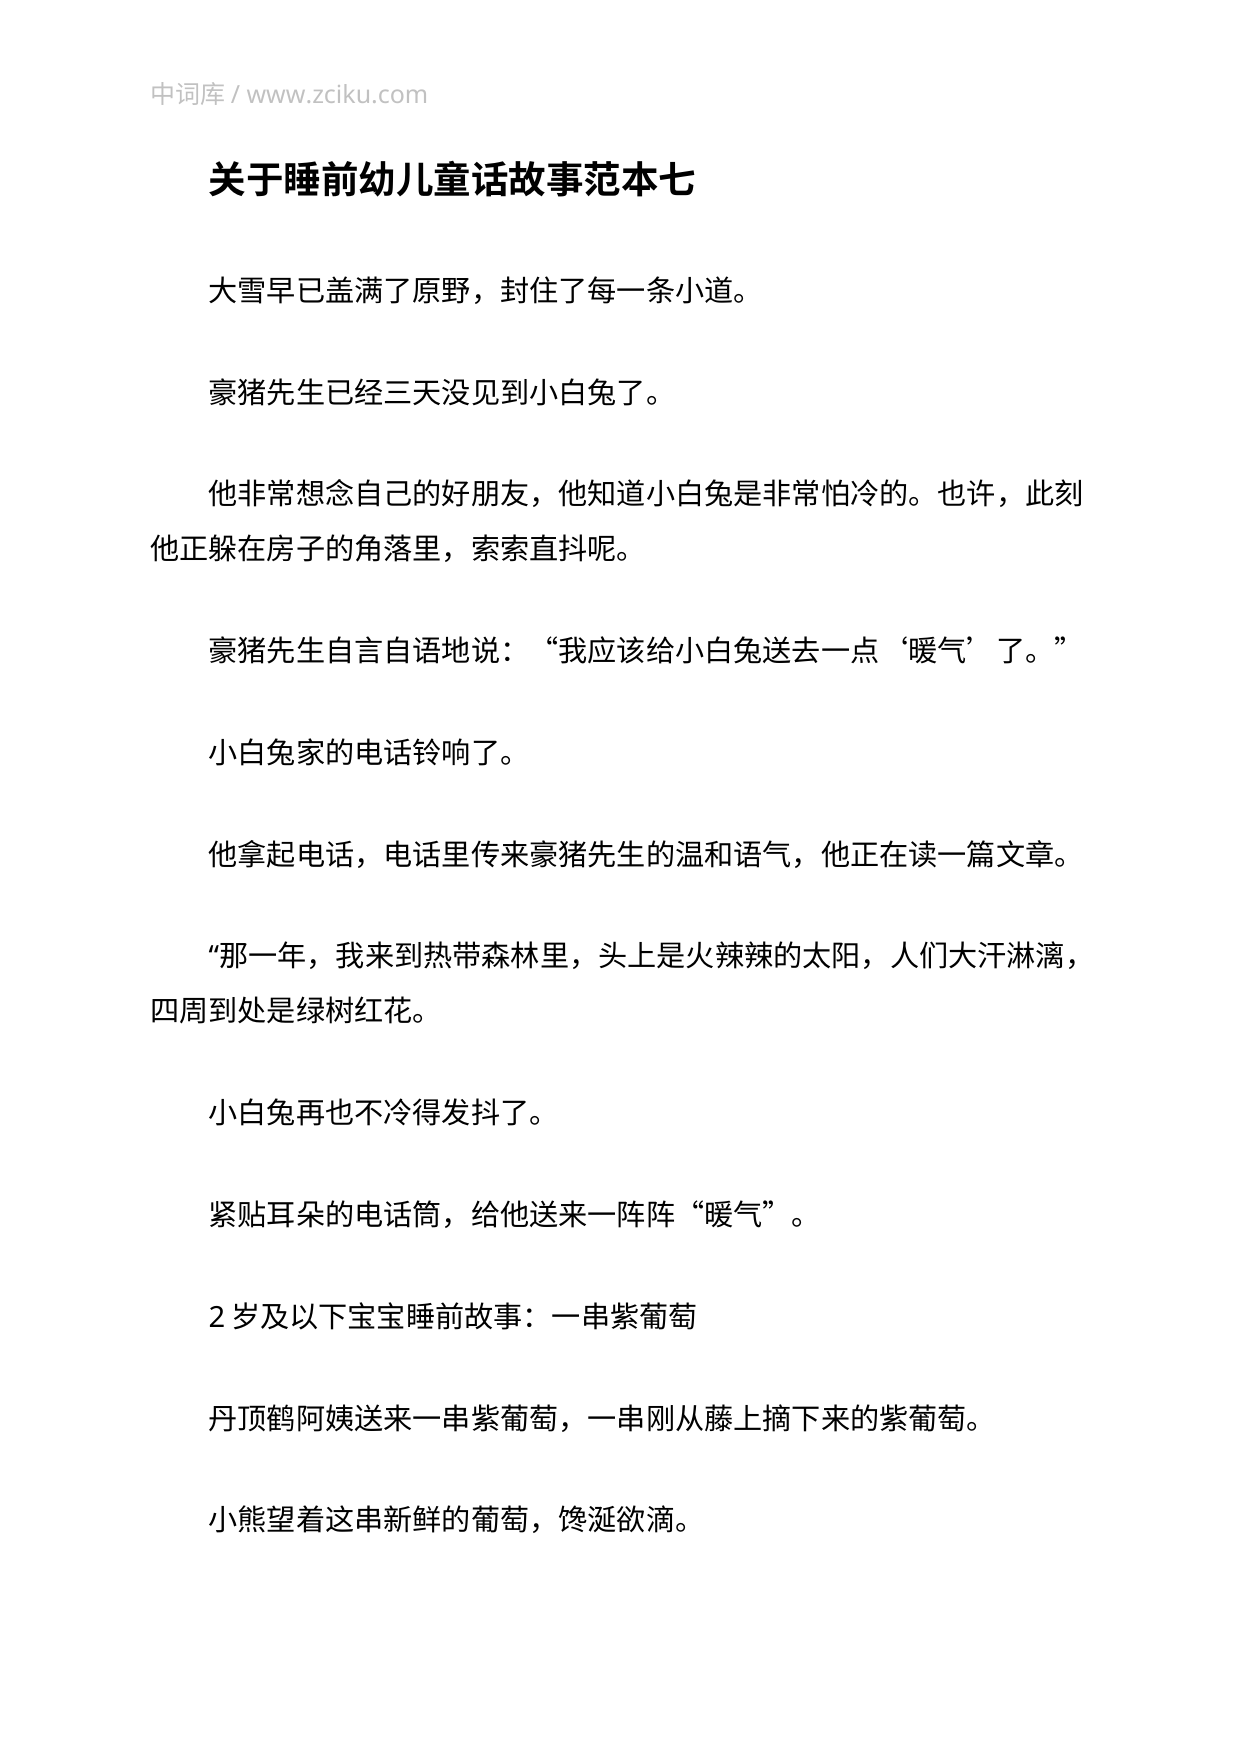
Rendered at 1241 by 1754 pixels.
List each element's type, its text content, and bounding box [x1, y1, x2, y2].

text “那一年，我来到热带森林里，头上是火辣辣的太阳，人们大汗淋漓，四周到处是绿树红花。 [150, 933, 1090, 1030]
text 他拿起电话，电话里传来豪猪先生的温和语气，他正在读一篇文章。 [150, 831, 1090, 873]
text 小熊望着这串新鲜的葡萄，馋涎欲滴。 [150, 1497, 1090, 1539]
text 2岁及以下宝宝睡前故事：一串紫葡萄 [150, 1293, 1090, 1336]
text 豪猪先生自言自语地说：“我应该给小白兔送去一点‘暖气’了。” [150, 628, 1090, 670]
text 大雪早已盖满了原野，封住了每一条小道。 [150, 267, 1090, 310]
text 豪猪先生已经三天没见到小白兔了。 [150, 369, 1090, 411]
text 他非常想念自己的好朋友，他知道小白兔是非常怕冷的。也许，此刻他正躲在房子的角落里，索索直抖呢。 [150, 471, 1090, 568]
text 紧贴耳朵的电话筒，给他送来一阵阵“暖气”。 [150, 1191, 1090, 1234]
text 丹顶鹤阿姨送来一串紫葡萄，一串刚从藤上摘下来的紫葡萄。 [150, 1395, 1090, 1437]
text 小白兔家的电话铃响了。 [150, 729, 1090, 772]
text 小白兔再也不冷得发抖了。 [150, 1090, 1090, 1132]
text 关于睡前幼儿童话故事范本七 [150, 150, 1090, 204]
